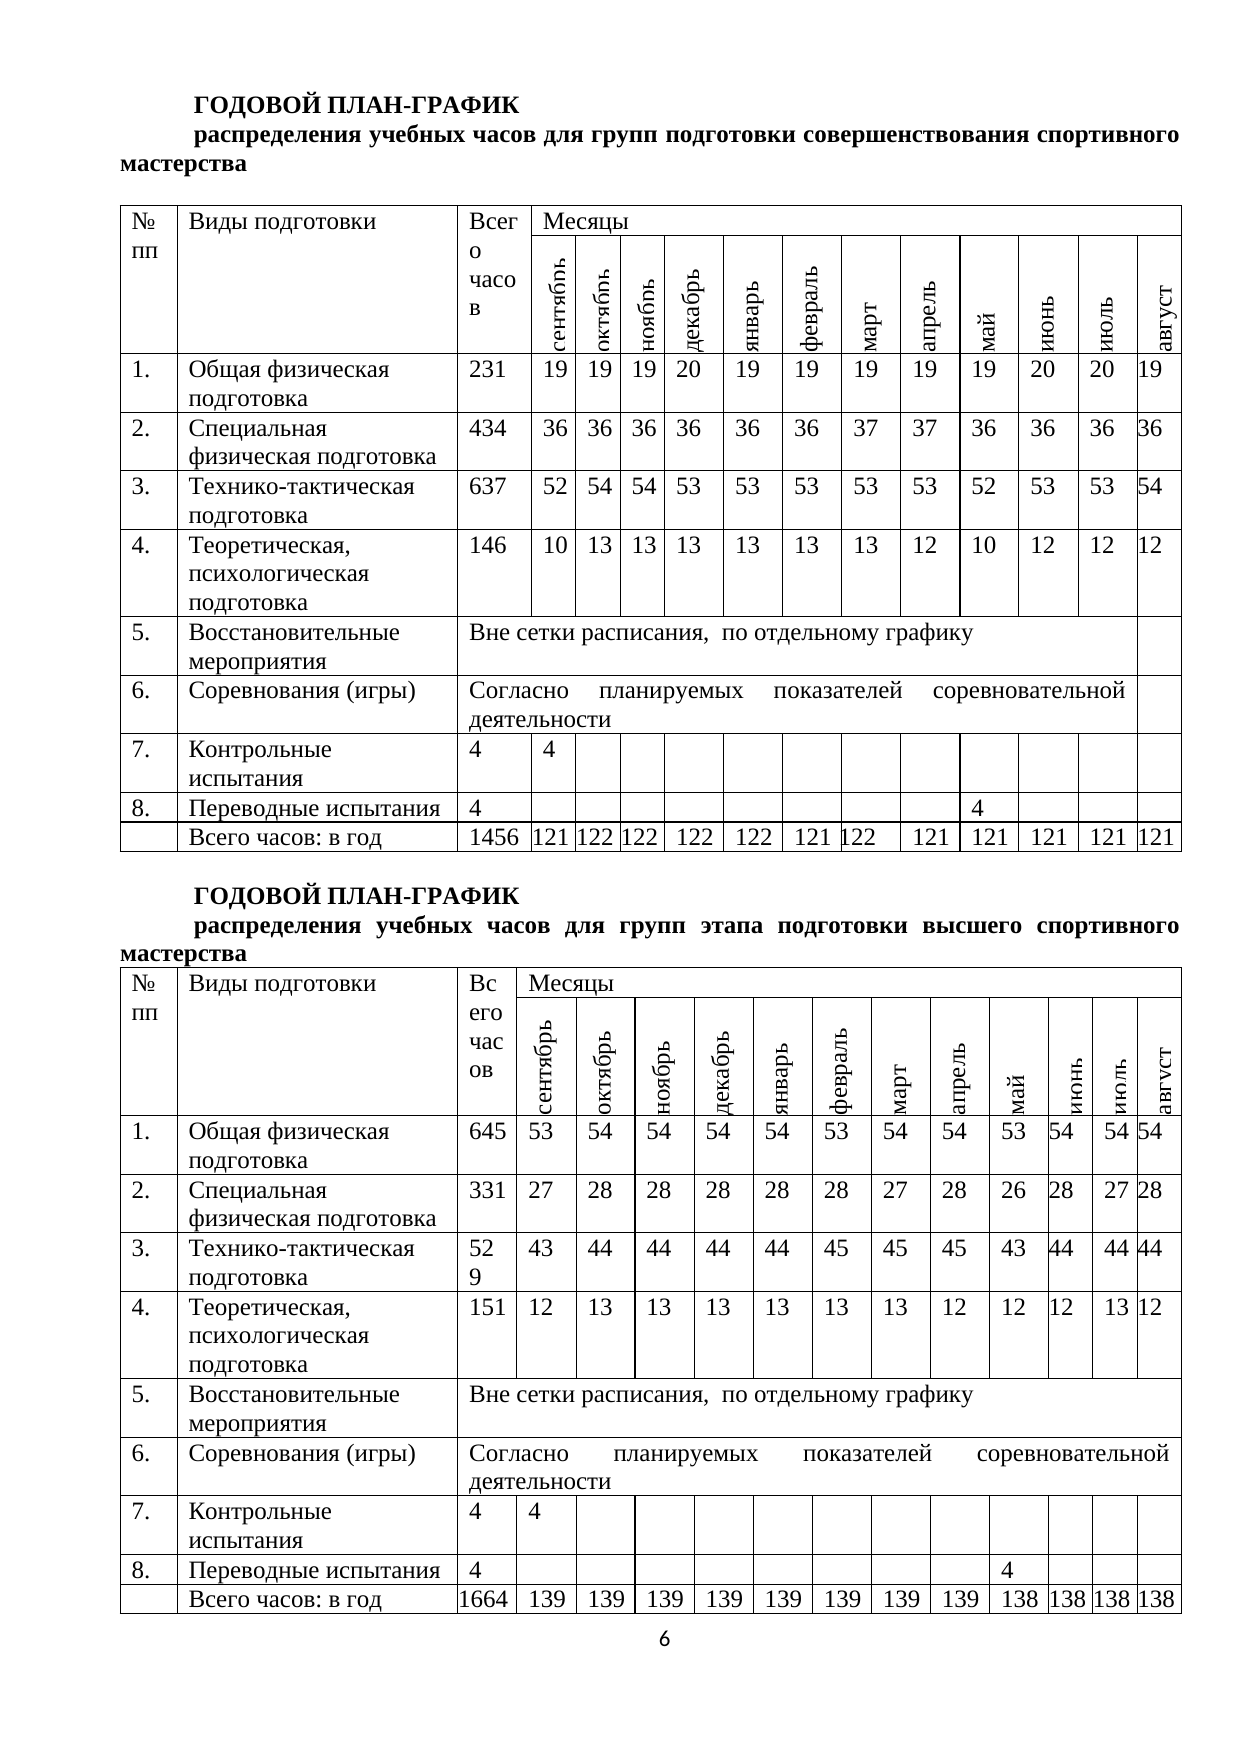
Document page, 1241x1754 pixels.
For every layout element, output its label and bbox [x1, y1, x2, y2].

table_header [118, 89, 1181, 1616]
